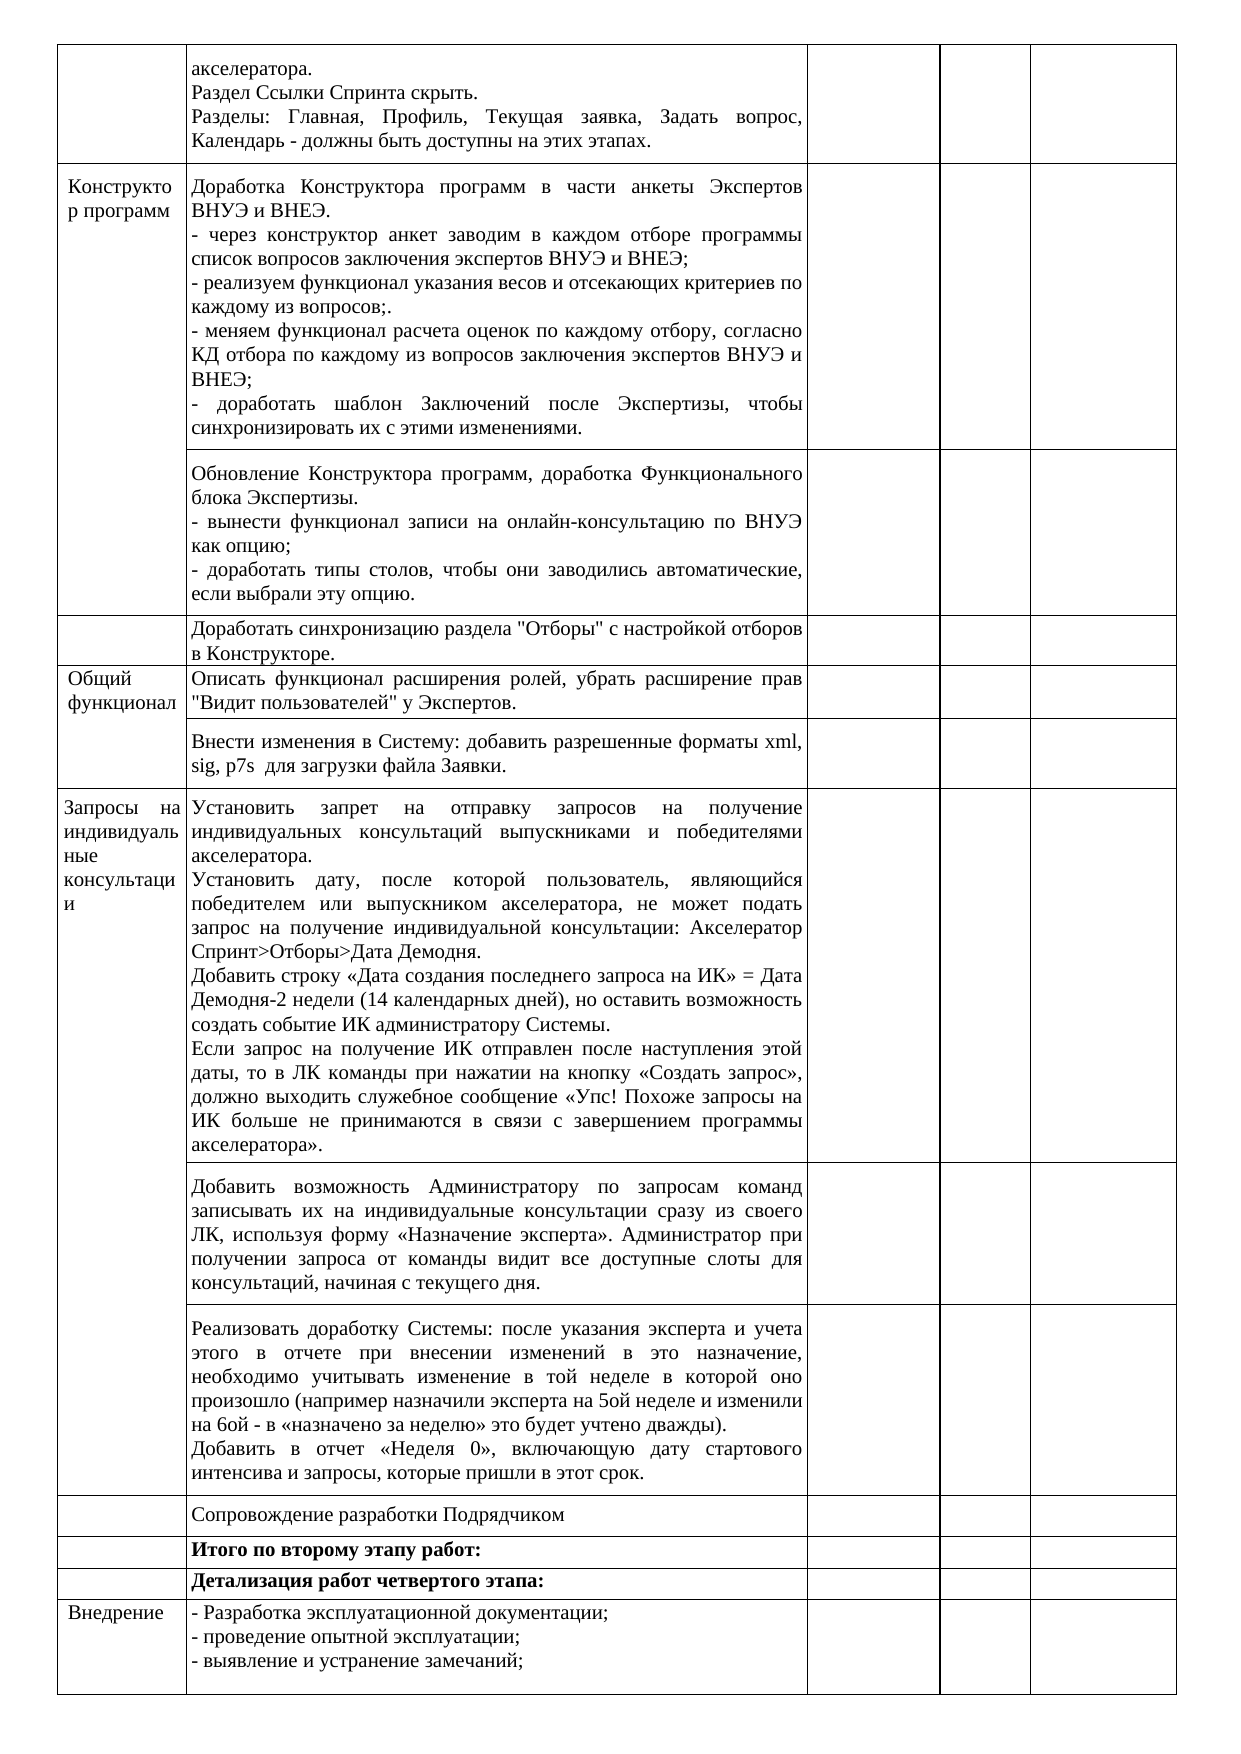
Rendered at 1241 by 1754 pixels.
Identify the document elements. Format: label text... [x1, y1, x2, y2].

table_cell [808, 1537, 939, 1567]
table_cell [58, 1496, 186, 1536]
table_cell [941, 789, 1030, 1162]
table_cell Описать функционал расширения ролей, убрать расширение прав "Видит пользователей" у Экспертов. [187, 666, 807, 718]
table_cell [1031, 45, 1176, 162]
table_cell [187, 1600, 807, 1694]
table_cell [808, 45, 939, 162]
table_cell [941, 1496, 1030, 1536]
table_cell [58, 1537, 186, 1567]
table_cell [1031, 164, 1176, 449]
table_cell Внести изменения в Систему: добавить разрешенные форматы xml, sig, p7s для загрузки файла Заявки. [187, 719, 807, 788]
table_cell [1031, 1496, 1176, 1536]
table_cell [808, 164, 939, 449]
table_cell Добавить возможность Администратору по запросам команд записывать их на индивидуальные консультации сразу из своего ЛК, используя форму «Назначение эксперта». Администратор при получении запроса от команды видит все доступные слоты для консультаций, начиная с текущего дня. [187, 1163, 807, 1304]
table_cell [941, 450, 1030, 615]
table_cell [1031, 1163, 1176, 1304]
table_cell [941, 666, 1030, 718]
table_cell [808, 1600, 939, 1694]
table_cell [808, 1163, 939, 1304]
table_cell [1031, 789, 1176, 1162]
table_cell Запросы на индивидуальные консультации [58, 789, 186, 1494]
table_cell Сопровождение разработки Подрядчиком [187, 1496, 807, 1536]
table_cell Доработать синхронизацию раздела "Отборы" с настройкой отборов в Конструкторе. [187, 616, 807, 664]
table_cell [808, 666, 939, 718]
table_cell [1031, 1600, 1176, 1694]
table_cell [941, 1305, 1030, 1494]
table_cell Обновление Конструктора программ, доработка Функционального блока Экспертизы. - вынести функционал записи на онлайн-консультацию по ВНУЭ как опцию; - доработать типы столов, чтобы они заводились автоматические, если выбрали эту опцию. [187, 450, 807, 615]
table_cell [941, 45, 1030, 162]
table_cell [941, 1569, 1030, 1599]
table_cell Доработка Конструктора программ в части анкеты Экспертов ВНУЭ и ВНЕЭ. - через конструктор анкет заводим в каждом отборе программы список вопросов заключения экспертов ВНУЭ и ВНЕЭ; - реализуем функционал указания весов и отсекающих критериев по каждому из вопросов;. - меняем функционал расчета оценок по каждому отбору, согласно КД отбора по каждому из вопросов заключения экспертов ВНУЭ и ВНЕЭ; - доработать шаблон Заключений после Экспертизы, чтобы синхронизировать их с этими изменениями. [187, 164, 807, 449]
table_cell [941, 164, 1030, 449]
table_cell [808, 450, 939, 615]
table_cell Установить запрет на отправку запросов на получение индивидуальных консультаций выпускниками и победителями акселератора. Установить дату, после которой пользователь, являющийся победителем или выпускником акселератора, не может подать запрос на получение индивидуальной консультации: Акселератор Спринт>Отборы>Дата Демодня. Добавить строку «Дата создания последнего запроса на ИК» = Дата Демодня-2 недели (14 календарных дней), но оставить возможность создать событие ИК администратору Системы. Если запрос на получение ИК отправлен после наступления этой даты, то в ЛК команды при нажатии на кнопку «Создать запрос», должно выходить служебное сообщение «Упс! Похоже запросы на ИК больше не принимаются в связи с завершением программы акселератора». [187, 789, 807, 1162]
table_cell [808, 1496, 939, 1536]
table_cell [1031, 1569, 1176, 1599]
table_cell Реализовать доработку Системы: после указания эксперта и учета этого в отчете при внесении изменений в это назначение, необходимо учитывать изменение в той неделе в которой оно произошло (например назначили эксперта на 5ой неделе и изменили на 6ой - в «назначено за неделю» это будет учтено дважды). Добавить в отчет «Неделя 0», включающую дату стартового интенсива и запросы, которые пришли в этот срок. [187, 1305, 807, 1494]
table_cell [941, 1600, 1030, 1694]
table_cell Внедрение [58, 1600, 186, 1694]
table_cell Итого по второму этапу работ: [187, 1537, 807, 1567]
table_cell [58, 1569, 186, 1599]
table_cell [1031, 1305, 1176, 1494]
table_cell Детализация работ четвертого этапа: [187, 1569, 807, 1599]
table_cell [941, 616, 1030, 664]
table_cell [1031, 616, 1176, 664]
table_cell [187, 45, 807, 162]
table_cell [1031, 666, 1176, 718]
table_cell [808, 719, 939, 788]
table_cell [58, 616, 186, 664]
table_cell [808, 1569, 939, 1599]
table_cell Конструктор программ [58, 164, 186, 615]
table_cell [941, 1163, 1030, 1304]
table_cell Общий функционал [58, 666, 186, 788]
table_cell [1031, 450, 1176, 615]
table_cell [1031, 719, 1176, 788]
table_cell [808, 1305, 939, 1494]
table_cell [808, 789, 939, 1162]
table_cell [941, 1537, 1030, 1567]
table_cell [808, 616, 939, 664]
table_cell [1031, 1537, 1176, 1567]
table_cell [941, 719, 1030, 788]
